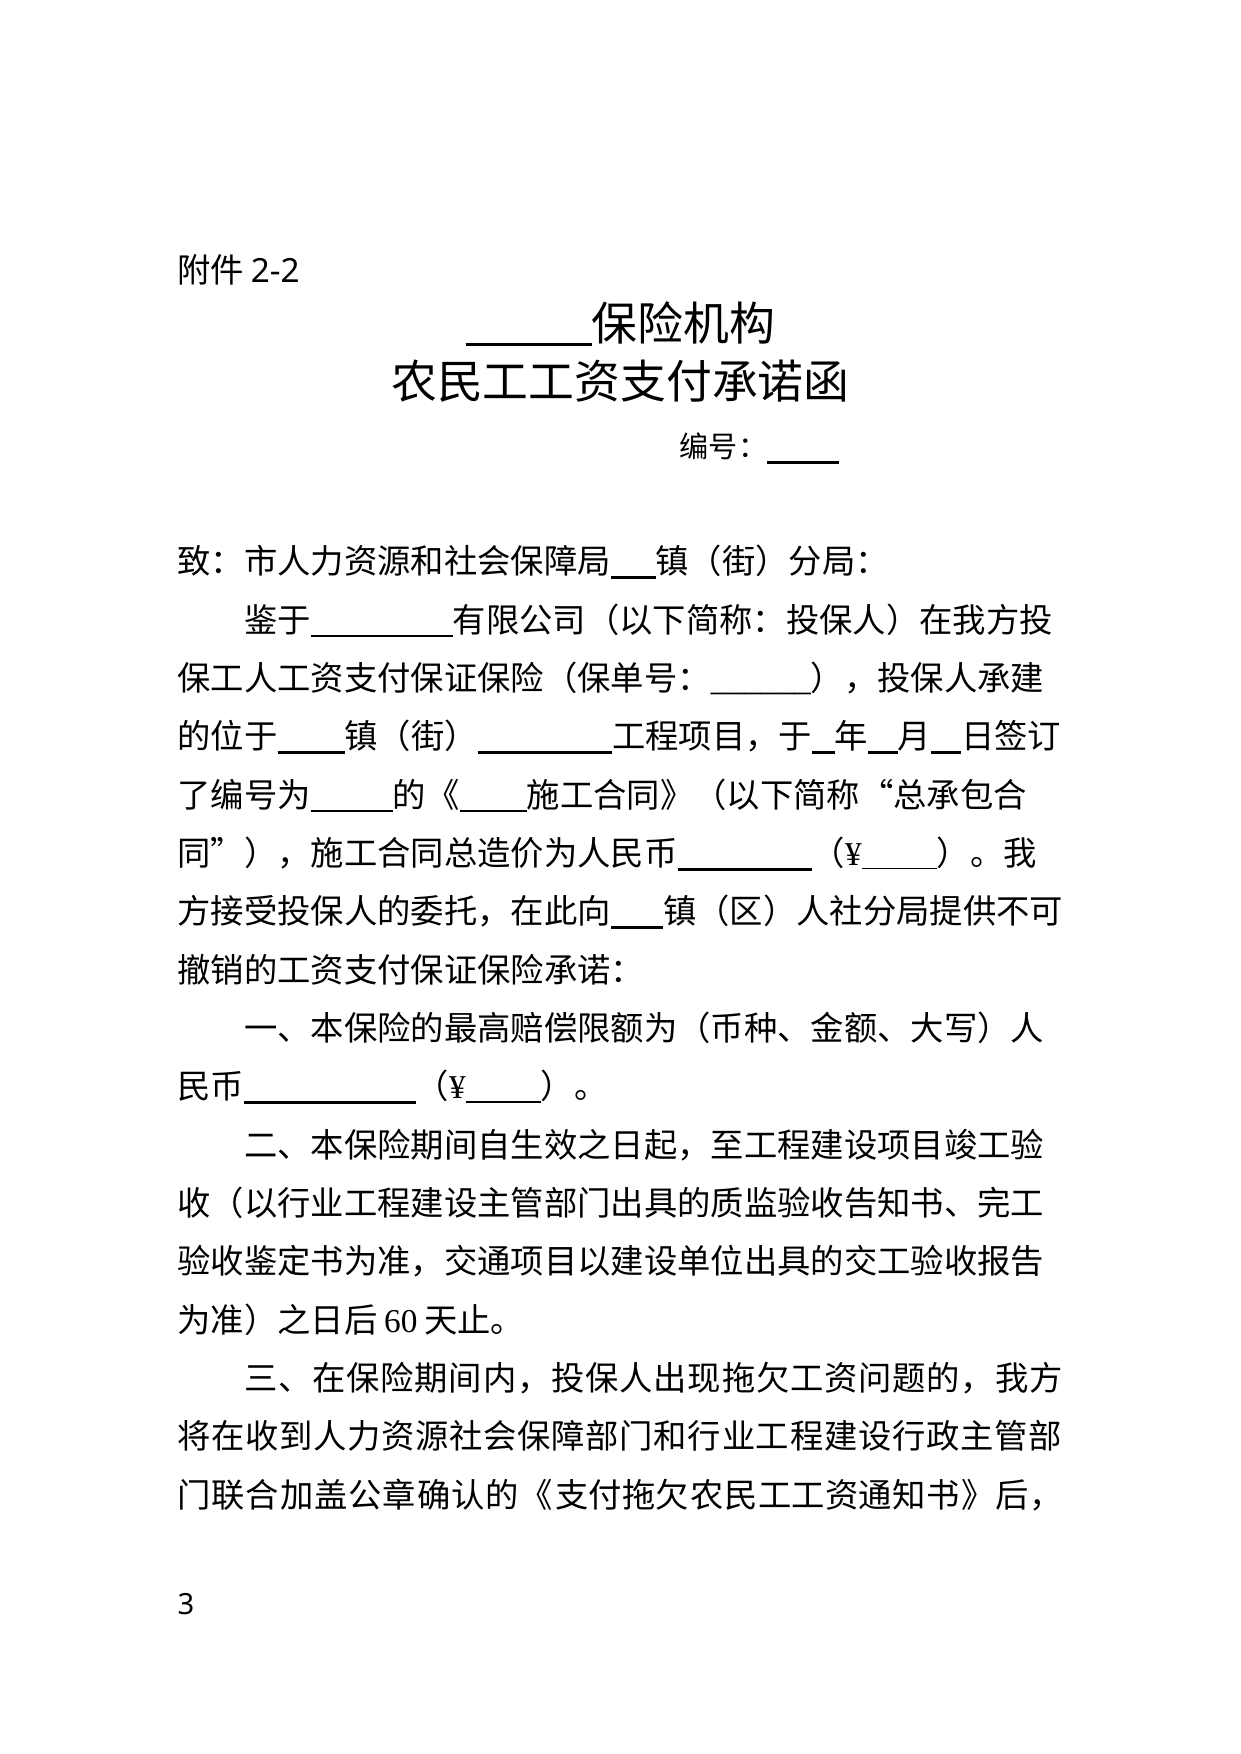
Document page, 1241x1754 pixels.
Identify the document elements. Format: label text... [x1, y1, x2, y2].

list 一、本保险的最高赔偿限额为（币种、金额、大写）人民币 （¥ ）。 [177, 994, 1063, 1111]
text 农民工工资支付承诺函 [177, 352, 1063, 411]
text 致：市人力资源和社会保障局 镇（街）分局： [177, 527, 1063, 586]
text 编号： [177, 411, 1063, 469]
list 二、本保险期间自生效之日起，至工程建设项目竣工验收（以行业工程建设主管部门出具的质监验收告知书、完工验收鉴定书为准，交通项目以建设单位出具的交工验收报告为准）之日后60天止。 [177, 1111, 1063, 1344]
list 附件2-2 [177, 236, 1063, 294]
text 鉴于 有限公司（以下简称：投保人）在我方投保工人工资支付保证保险（保单号：______），投保人承建的位于 镇（街） 工程项目，于 年 月 日签订了编号为 的《 施工合同》（以下简称“总承包合同”），施工合同总造价为人民币 （¥ ）。我方接受投保人的委托，在此向 镇（区）人社分局提供不可撤销的工资支付保证保险承诺： [177, 586, 1063, 994]
text 保险机构 [177, 294, 1063, 352]
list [177, 1344, 1063, 1519]
